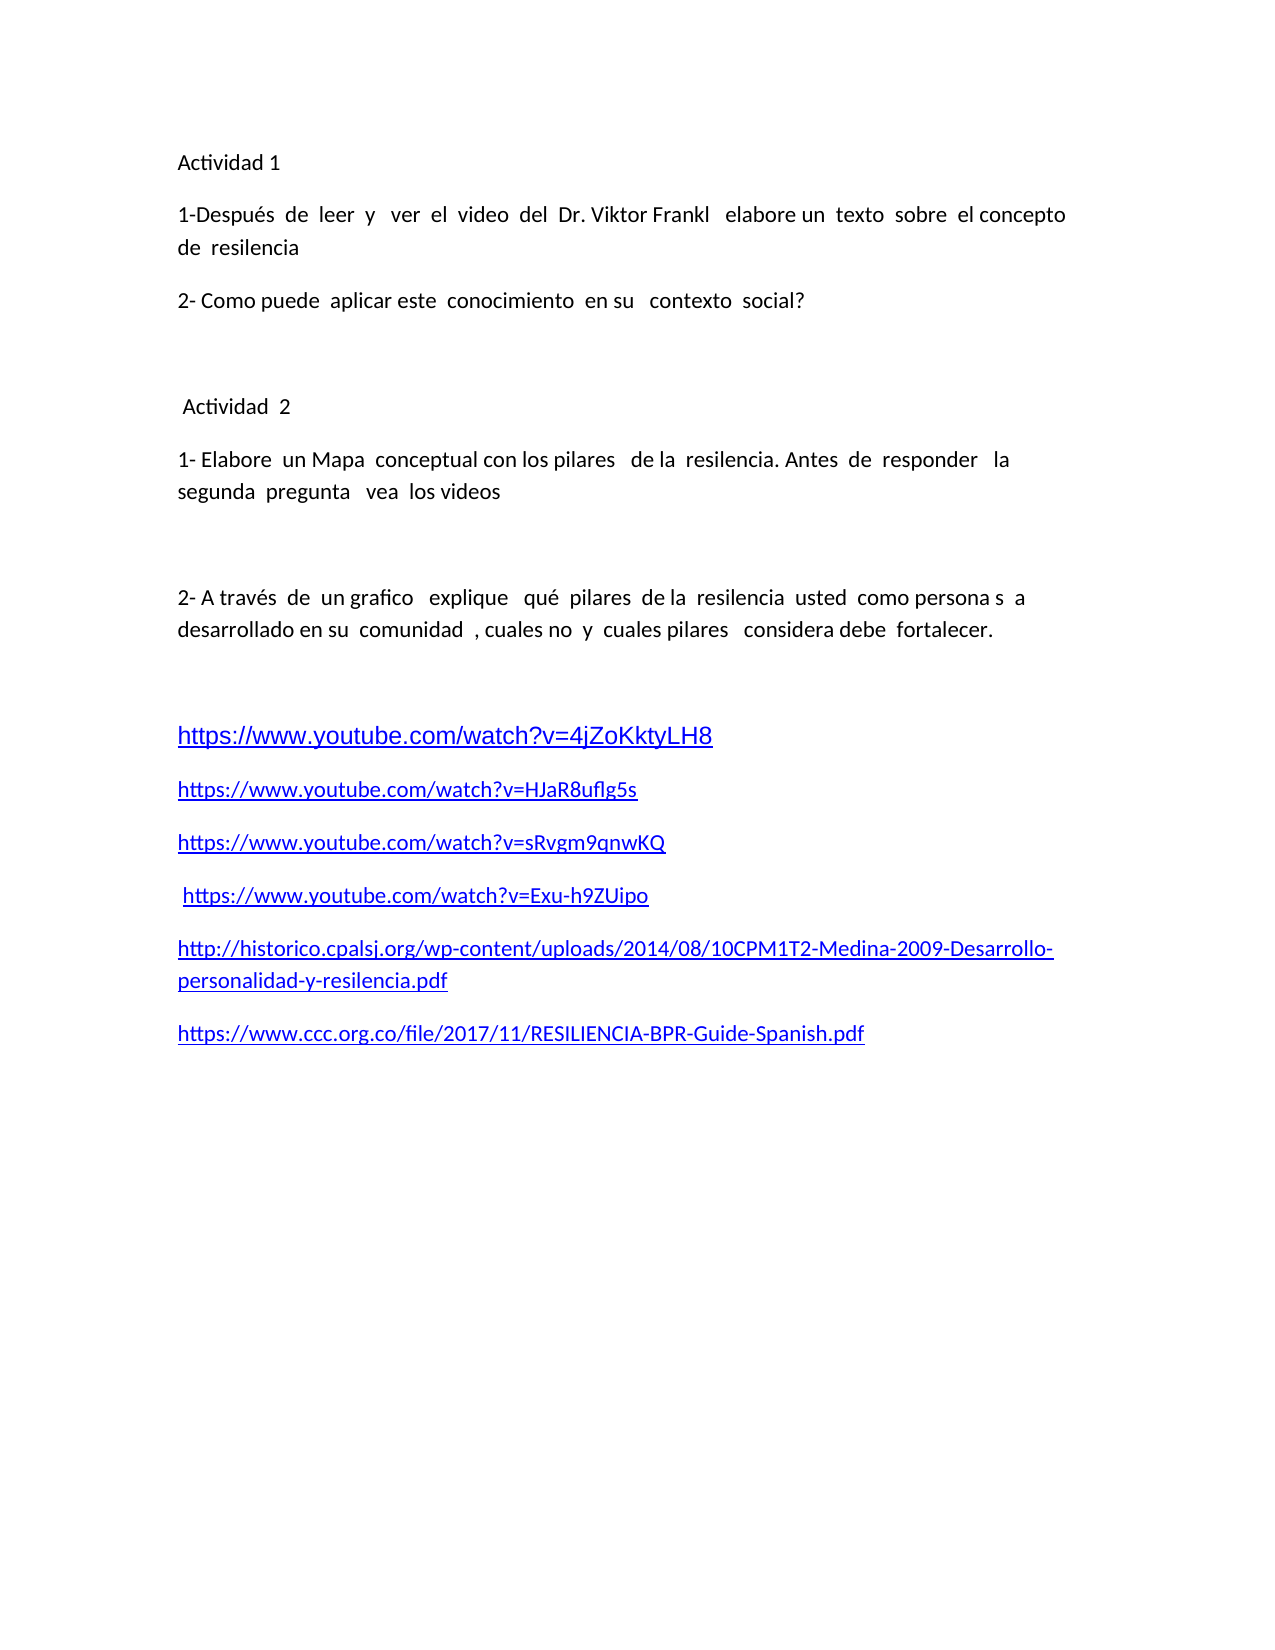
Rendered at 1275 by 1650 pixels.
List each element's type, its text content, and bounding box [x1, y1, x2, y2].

text 1- Elabore un Mapa conceptual con los pilares de la resilencia. Antes de responder la segunda pregunta vea los videos [177, 445, 1098, 505]
text https://www.youtube.com/watch?v=HJaR8uflg5s [177, 775, 1098, 803]
text https://www.youtube.com/watch?v=sRvgm9qnwKQ [177, 828, 1098, 856]
text https://www.ccc.org.co/file/2017/11/RESILIENCIA-BPR-Guide-Spanish.pdf [177, 1019, 1098, 1047]
text http://historico.cpalsj.org/wp-content/uploads/2014/08/10CPM1T2-Medina-2009-Desarrollo-personalidad-y-resilencia.pdf [177, 934, 1098, 994]
text 2- Como puede aplicar este conocimiento en su contexto social? [177, 286, 1098, 314]
text Actividad 2 [177, 392, 1098, 420]
text https://www.youtube.com/watch?v=4jZoKktyLH8 [177, 721, 1098, 750]
text Actividad 1 [177, 148, 1098, 176]
text 1-Después de leer y ver el video del Dr. Viktor Frankl elabore un texto sobre el concepto de resilencia [177, 201, 1098, 261]
text 2- A través de un grafico explique qué pilares de la resilencia usted como persona s a desarrollado en su comunidad , cuales no y cuales pilares considera debe fortalecer. [177, 583, 1098, 643]
text https://www.youtube.com/watch?v=Exu-h9ZUipo [177, 881, 1098, 909]
